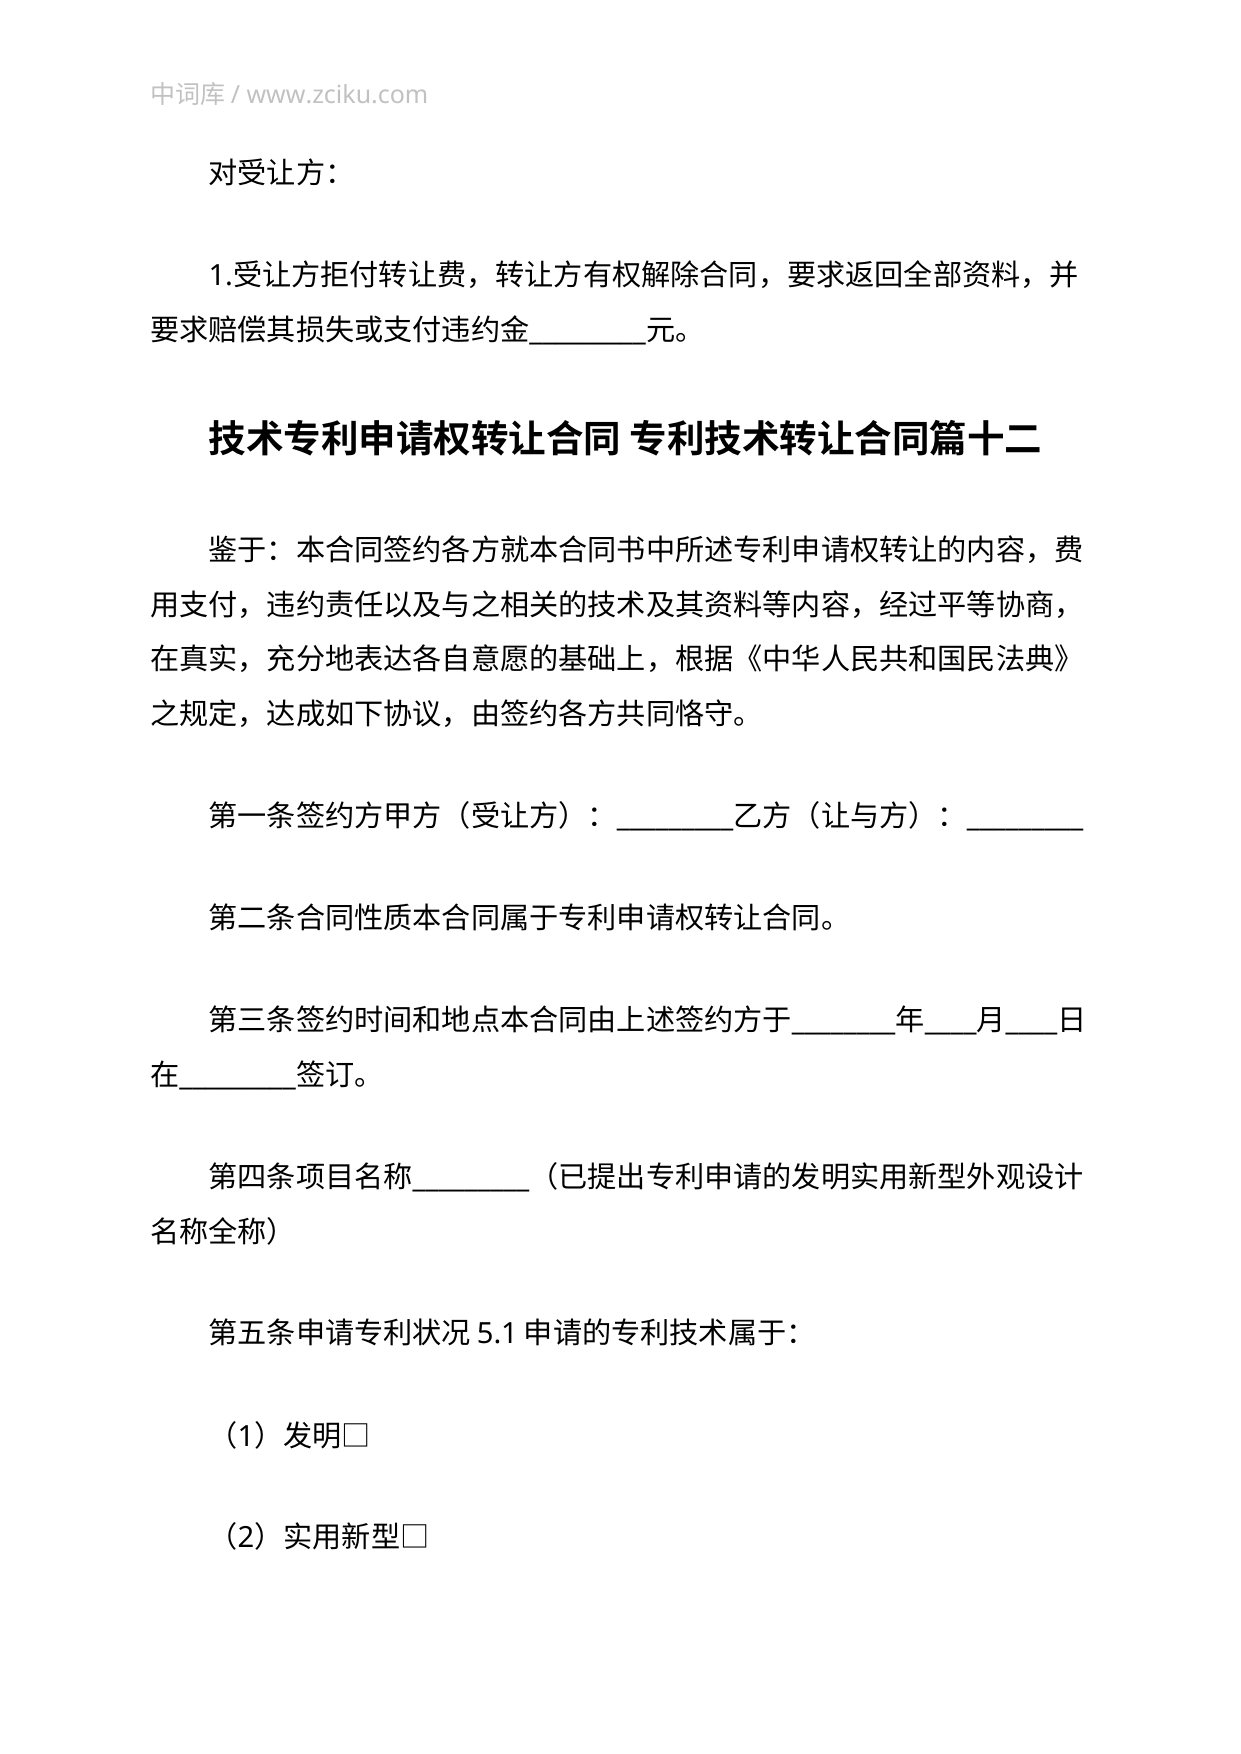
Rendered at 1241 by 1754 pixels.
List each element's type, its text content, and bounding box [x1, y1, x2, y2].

text 技术专利申请权转让合同 专利技术转让合同篇十二 [150, 409, 1090, 463]
text 第一条签约方甲方（受让方）：_________乙方（让与方）：_________ [150, 793, 1090, 835]
text 1.受让方拒付转让费，转让方有权解除合同，要求返回全部资料，并要求赔偿其损失或支付违约金_________元。 [150, 252, 1090, 349]
text （2）实用新型□ [150, 1514, 1090, 1556]
text 第三条签约时间和地点本合同由上述签约方于________年____月____日在_________签订。 [150, 996, 1090, 1094]
text 第四条项目名称_________（已提出专利申请的发明实用新型外观设计名称全称） [150, 1153, 1090, 1251]
text 鉴于：本合同签约各方就本合同书中所述专利申请权转让的内容，费用支付，违约责任以及与之相关的技术及其资料等内容，经过平等协商，在真实，充分地表达各自意愿的基础上，根据《中华人民共和国民法典》之规定，达成如下协议，由签约各方共同恪守。 [150, 526, 1090, 733]
text 第五条申请专利状况5.1申请的专利技术属于： [150, 1310, 1090, 1352]
text 第二条合同性质本合同属于专利申请权转让合同。 [150, 894, 1090, 937]
text （1）发明□ [150, 1412, 1090, 1454]
text 对受让方： [150, 150, 1090, 192]
